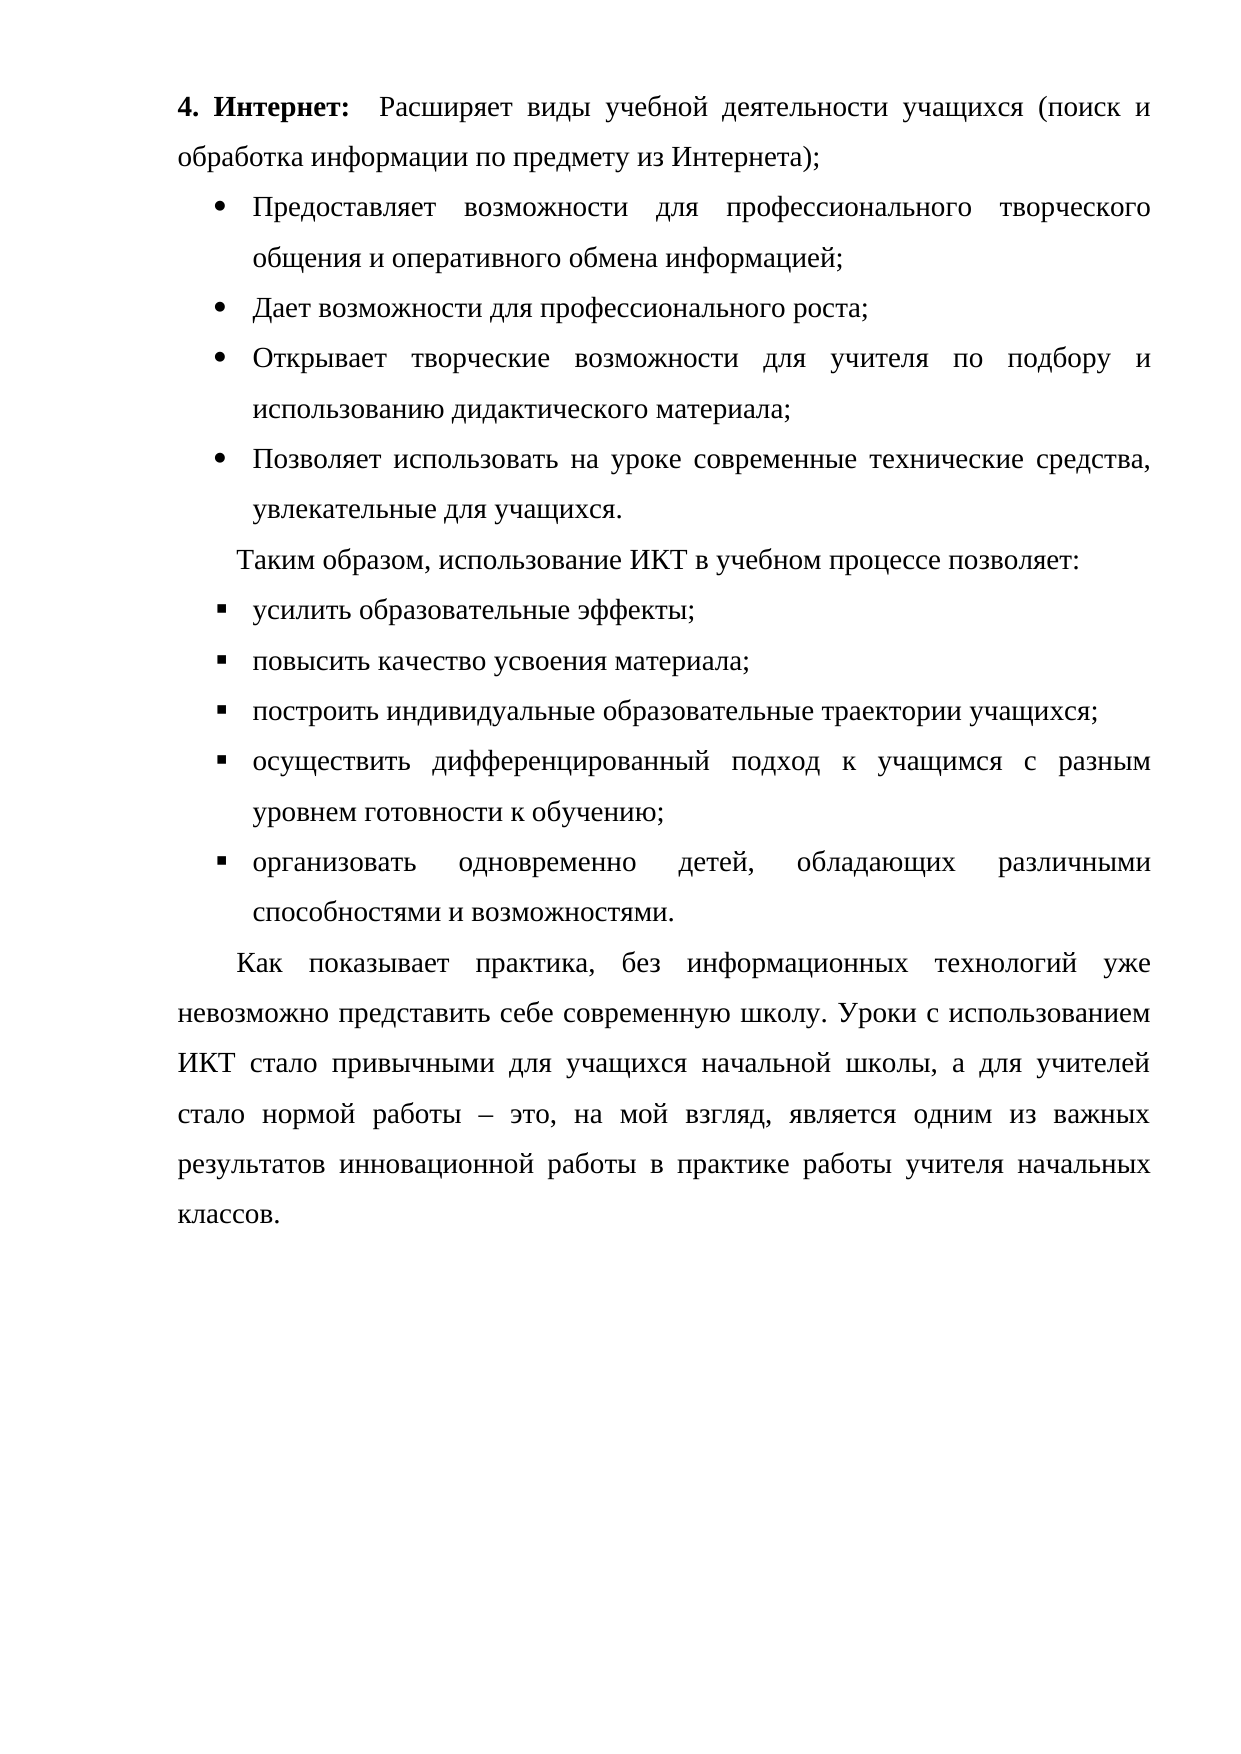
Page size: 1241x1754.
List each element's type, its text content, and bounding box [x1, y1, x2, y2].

text 4. Интернет: Расширяет виды учебной деятельности учащихся (поиск и обработка информации по предмету из Интернета); [177, 89, 1152, 172]
list Предоставляет возможности для профессионального творческого общения и оперативного обмена информацией; [215, 189, 1152, 273]
list повысить качество усвоения материала; [215, 643, 1152, 676]
list Открывает творческие возможности для учителя по подбору и использованию дидактического материала; [215, 340, 1152, 424]
list организовать одновременно детей, обладающих различными способностями и возможностями. [215, 844, 1152, 928]
text Как показывает практика, без информационных технологий уже невозможно представить себе современную школу. Уроки с использованием ИКТ стало привычными для учащихся начальной школы, а для учителей стало нормой работы – это, на мой взгляд, является одним из важных результатов инновационной работы в практике работы учителя начальных классов. [177, 945, 1152, 1230]
list Позволяет использовать на уроке современные технические средства, увлекательные для учащихся. [215, 441, 1152, 525]
list построить индивидуальные образовательные траектории учащихся; [215, 693, 1152, 727]
list усилить образовательные эффекты; [215, 592, 1152, 626]
list осуществить дифференцированный подход к учащимся с разным уровнем готовности к обучению; [215, 743, 1152, 827]
text Таким образом, использование ИКТ в учебном процессе позволяет: [177, 542, 1152, 575]
list Дает возможности для профессионального роста; [215, 290, 1152, 324]
